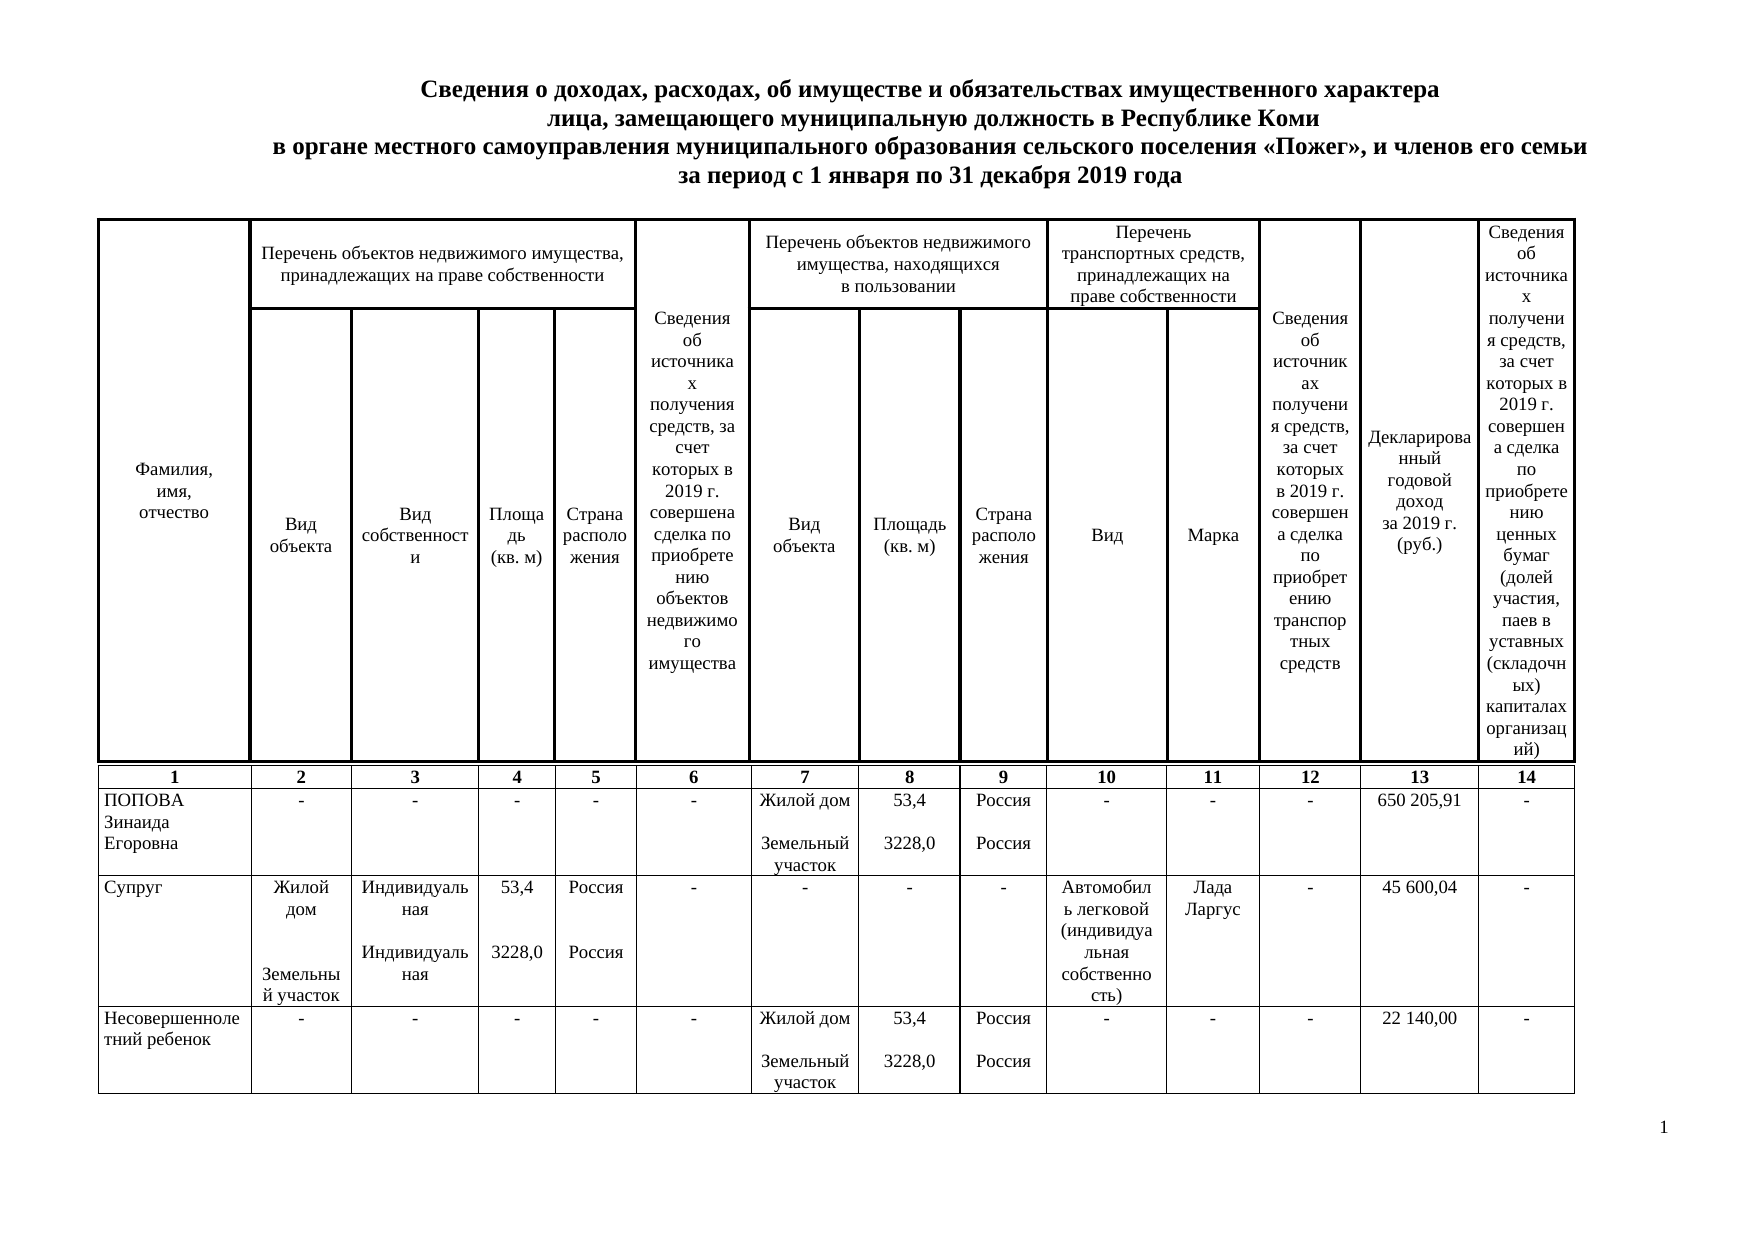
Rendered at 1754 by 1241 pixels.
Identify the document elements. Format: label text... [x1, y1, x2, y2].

table_cell Россия Россия [961, 789, 1046, 875]
table_cell Площадь (кв. м) [861, 310, 958, 760]
table_cell Страна расположения [556, 310, 634, 760]
text Сведения о доходах, расходах, об имуществе и обязательствах имущественного характера [192, 74, 1668, 103]
table_cell 53,4 3228,0 [479, 876, 555, 1006]
table_cell - [859, 876, 959, 1006]
table_cell - [1479, 789, 1574, 875]
text за период с 1 января по 31 декабря 2019 года [192, 160, 1668, 189]
table_cell 22 140,00 [1361, 1007, 1478, 1093]
text лица, замещающего муниципальную должность в Республике Коми [192, 103, 1668, 131]
table_cell - [1260, 789, 1360, 875]
table_header 8 [859, 766, 959, 788]
table_cell 53,4 3228,0 [859, 1007, 959, 1093]
table_cell - [637, 1007, 751, 1093]
table_cell 53,4 3228,0 [859, 789, 959, 875]
table_header Сведения об источниках получения средств, за счет которых в 2019 г. совершена сделка по приобретению транспортных средств [1261, 221, 1359, 760]
table_header 5 [556, 766, 636, 788]
table_cell ПОПОВА Зинаида Егоровна [99, 789, 251, 875]
table_cell Вид собственности [353, 310, 477, 760]
table_header Фамилия, имя, отчество [100, 221, 248, 760]
table_header 3 [352, 766, 478, 788]
table_cell 45 600,04 [1361, 876, 1478, 1006]
table_header 2 [252, 766, 351, 788]
table_cell - [1167, 789, 1259, 875]
table_header Сведения об источниках получения средств, за счет которых в 2019 г. совершена сделка по приобретению объектов недвижимого имущества [637, 221, 748, 760]
table_cell - [752, 876, 858, 1006]
table_header 13 [1361, 766, 1478, 788]
table_cell - [352, 1007, 478, 1093]
table_cell Несовершеннолетний ребенок [99, 1007, 251, 1093]
table_cell Страна расположения [962, 310, 1046, 760]
table_header 1 [99, 766, 251, 788]
table_cell Индивидуальная Индивидуальная [352, 876, 478, 1006]
table_header Перечень транспортных средств, принадлежащих на праве собственности [1049, 221, 1258, 307]
table_cell Марка [1169, 310, 1258, 760]
table_header Перечень объектов недвижимого имущества, находящихся в пользовании [751, 221, 1046, 307]
table_cell - [1479, 1007, 1574, 1093]
table_header 9 [961, 766, 1046, 788]
table_cell Россия Россия [961, 1007, 1046, 1093]
table_cell - [1260, 876, 1360, 1006]
table_cell - [1167, 1007, 1259, 1093]
table_cell Россия Россия [556, 876, 636, 1006]
table_cell Автомобиль легковой (индивидуальная собственность) [1047, 876, 1166, 1006]
table_cell - [556, 1007, 636, 1093]
table_cell - [479, 789, 555, 875]
table_header 11 [1167, 766, 1259, 788]
table_header 6 [637, 766, 751, 788]
table_header 12 [1260, 766, 1360, 788]
table_cell - [252, 789, 351, 875]
table_cell - [637, 876, 751, 1006]
text в органе местного самоуправления муниципального образования сельского поселения «Пожег», и членов его семьи [192, 131, 1668, 160]
table_header Сведения об источниках получения средств, за счет которых в 2019 г. совершена сделка по приобретению ценных бумаг (долей участия, паев в уставных (складочных) капиталах организаций) [1480, 221, 1573, 760]
table_header 4 [479, 766, 555, 788]
table_cell - [1260, 1007, 1360, 1093]
table_cell Жилой дом Земельный участок [752, 789, 858, 875]
table_cell Супруг [99, 876, 251, 1006]
table_cell 650 205,91 [1361, 789, 1478, 875]
table_cell Лада Ларгус [1167, 876, 1259, 1006]
table_cell - [637, 789, 751, 875]
table_cell - [479, 1007, 555, 1093]
table_cell Жилой дом Земельный участок [252, 876, 351, 1006]
table_cell Вид [1049, 310, 1166, 760]
table_header Перечень объектов недвижимого имущества, принадлежащих на праве собственности [252, 221, 634, 307]
table_header 7 [752, 766, 858, 788]
table_header 10 [1047, 766, 1166, 788]
table_cell Вид объекта [751, 310, 858, 760]
table_cell - [961, 876, 1046, 1006]
table_header 14 [1479, 766, 1574, 788]
table_cell Площадь (кв. м) [480, 310, 553, 760]
table_cell - [352, 789, 478, 875]
table_cell - [1479, 876, 1574, 1006]
table_cell - [252, 1007, 351, 1093]
table_cell - [1047, 1007, 1166, 1093]
table_cell Вид объекта [252, 310, 350, 760]
table_cell - [1047, 789, 1166, 875]
table_cell Жилой дом Земельный участок [752, 1007, 858, 1093]
table_header Декларированный годовой доход за 2019 г. (руб.) [1362, 221, 1477, 760]
table_cell - [556, 789, 636, 875]
